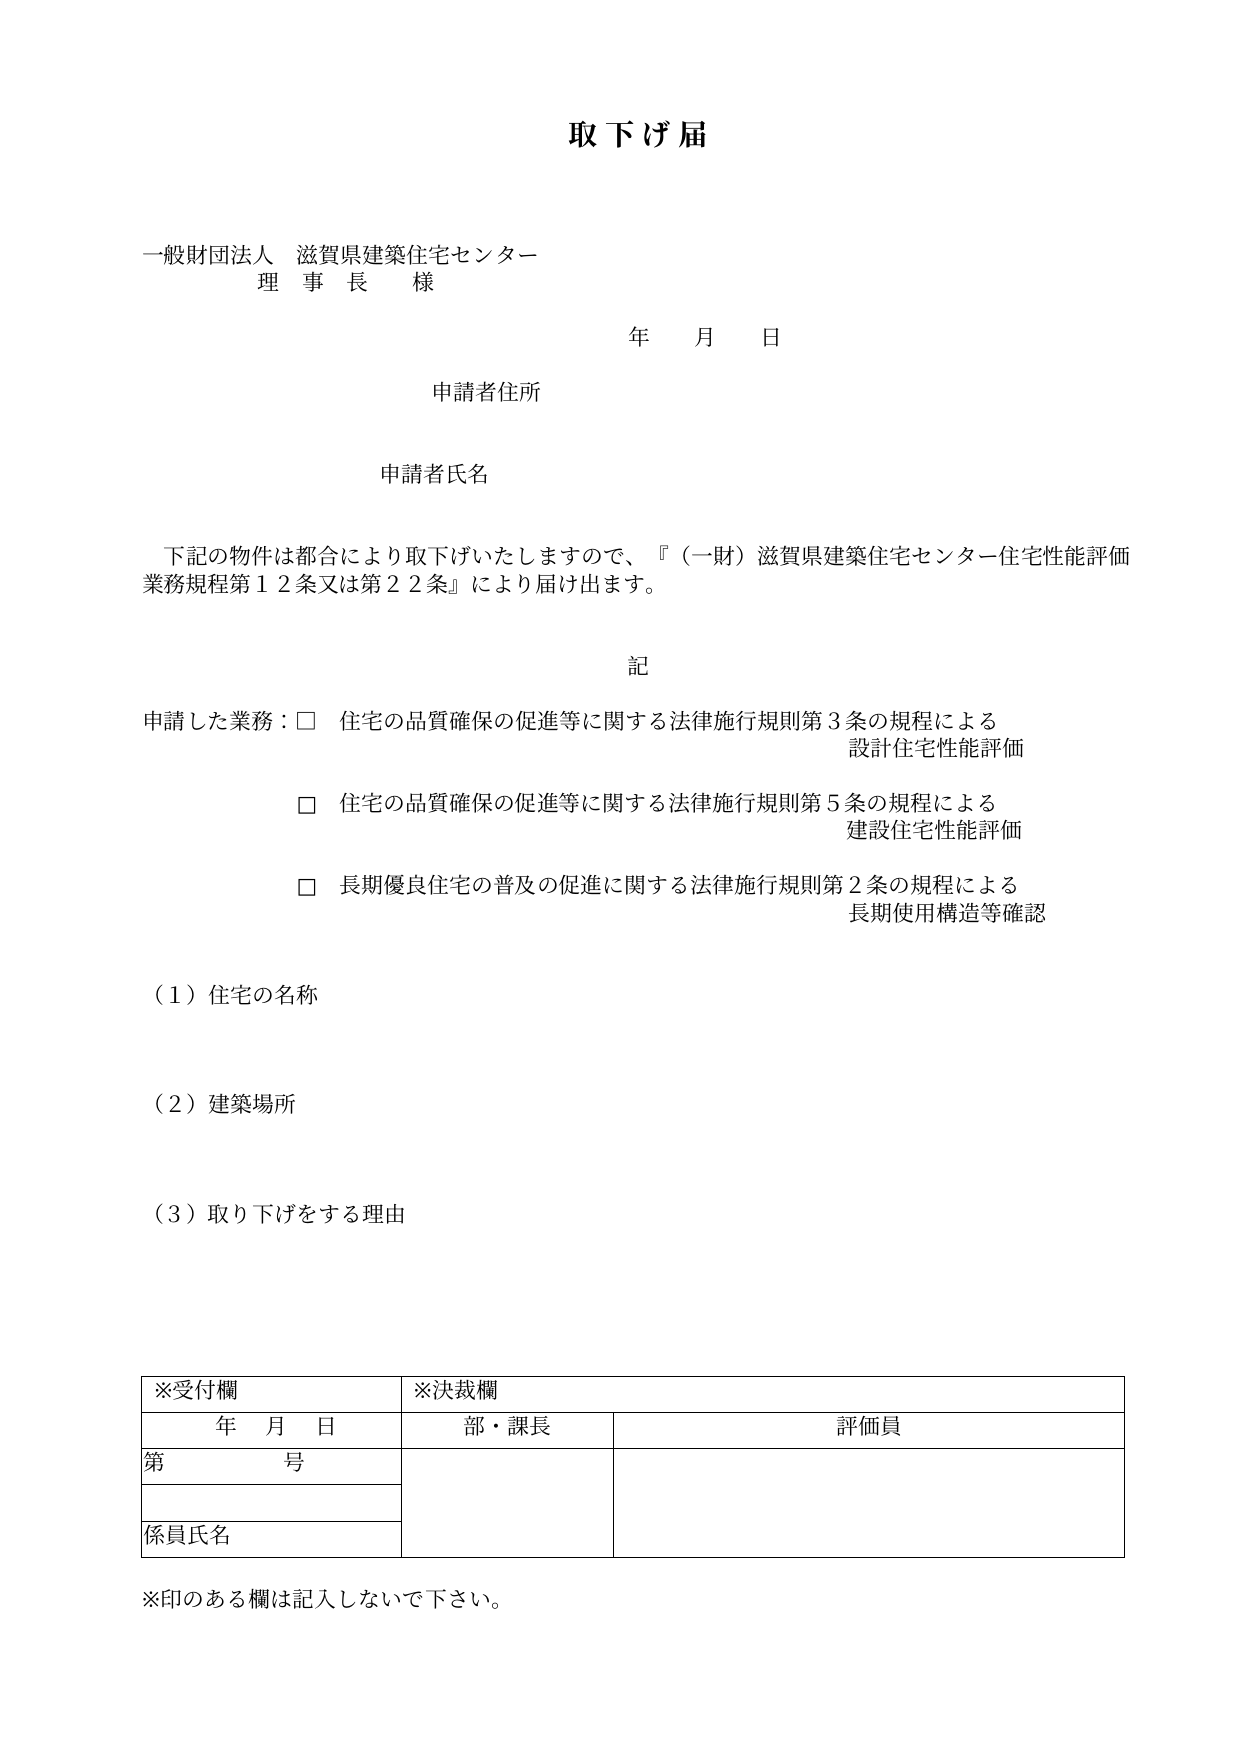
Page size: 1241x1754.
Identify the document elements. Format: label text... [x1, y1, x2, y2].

text 長期使用構造等確認 [142, 899, 1134, 926]
table_cell 部・課長 [402, 1413, 613, 1448]
text 理 事 長 様 [142, 269, 1134, 296]
text （３）取り下げをする理由 [142, 1200, 1134, 1228]
text （２）建築場所 [142, 1091, 1134, 1118]
text 設計住宅性能評価 [142, 735, 1134, 762]
text 記 [142, 652, 1134, 680]
table_cell 年 月 日 [142, 1413, 401, 1448]
text 取 下 げ 届 [142, 118, 1134, 152]
table_cell 第 号 [142, 1449, 401, 1484]
table_header ※受付欄 [142, 1377, 401, 1412]
table_cell 係員氏名 [142, 1522, 401, 1557]
text 年 月 日 [142, 324, 1134, 351]
text □ 長期優良住宅の普及の促進に関する法律施行規則第２条の規程による [142, 872, 1134, 899]
text □ 住宅の品質確保の促進等に関する法律施行規則第５条の規程による [142, 789, 1134, 817]
text 一般財団法人 建築住宅センター [142, 242, 1134, 269]
table_header ※決裁欄 [402, 1377, 1124, 1412]
text 申請者氏名 [142, 461, 1134, 488]
text 建設住宅性能評価 [142, 817, 1046, 844]
text 申請した業務：□ 住宅の品質確保の促進等に関する法律施行規則第３条の規程による [142, 707, 1134, 735]
table_header [1125, 1376, 1129, 1412]
text 申請者住所 [142, 378, 1134, 406]
text 下記の物件は都合により取下げいたしますので、『（一財）滋賀県建築住宅センター住宅性能評価業務規程第１２条又は第２２条』により届け出ます。 [142, 543, 1134, 598]
table_cell [142, 1485, 401, 1521]
table_cell [402, 1449, 613, 1557]
text （１）住宅の名称 [142, 981, 1134, 1009]
table_cell [1125, 1448, 1129, 1557]
table_cell [614, 1449, 1124, 1557]
table_cell 評価員 [614, 1413, 1124, 1448]
text ※印のある欄は記入しないで下さい。 [142, 1585, 1134, 1613]
